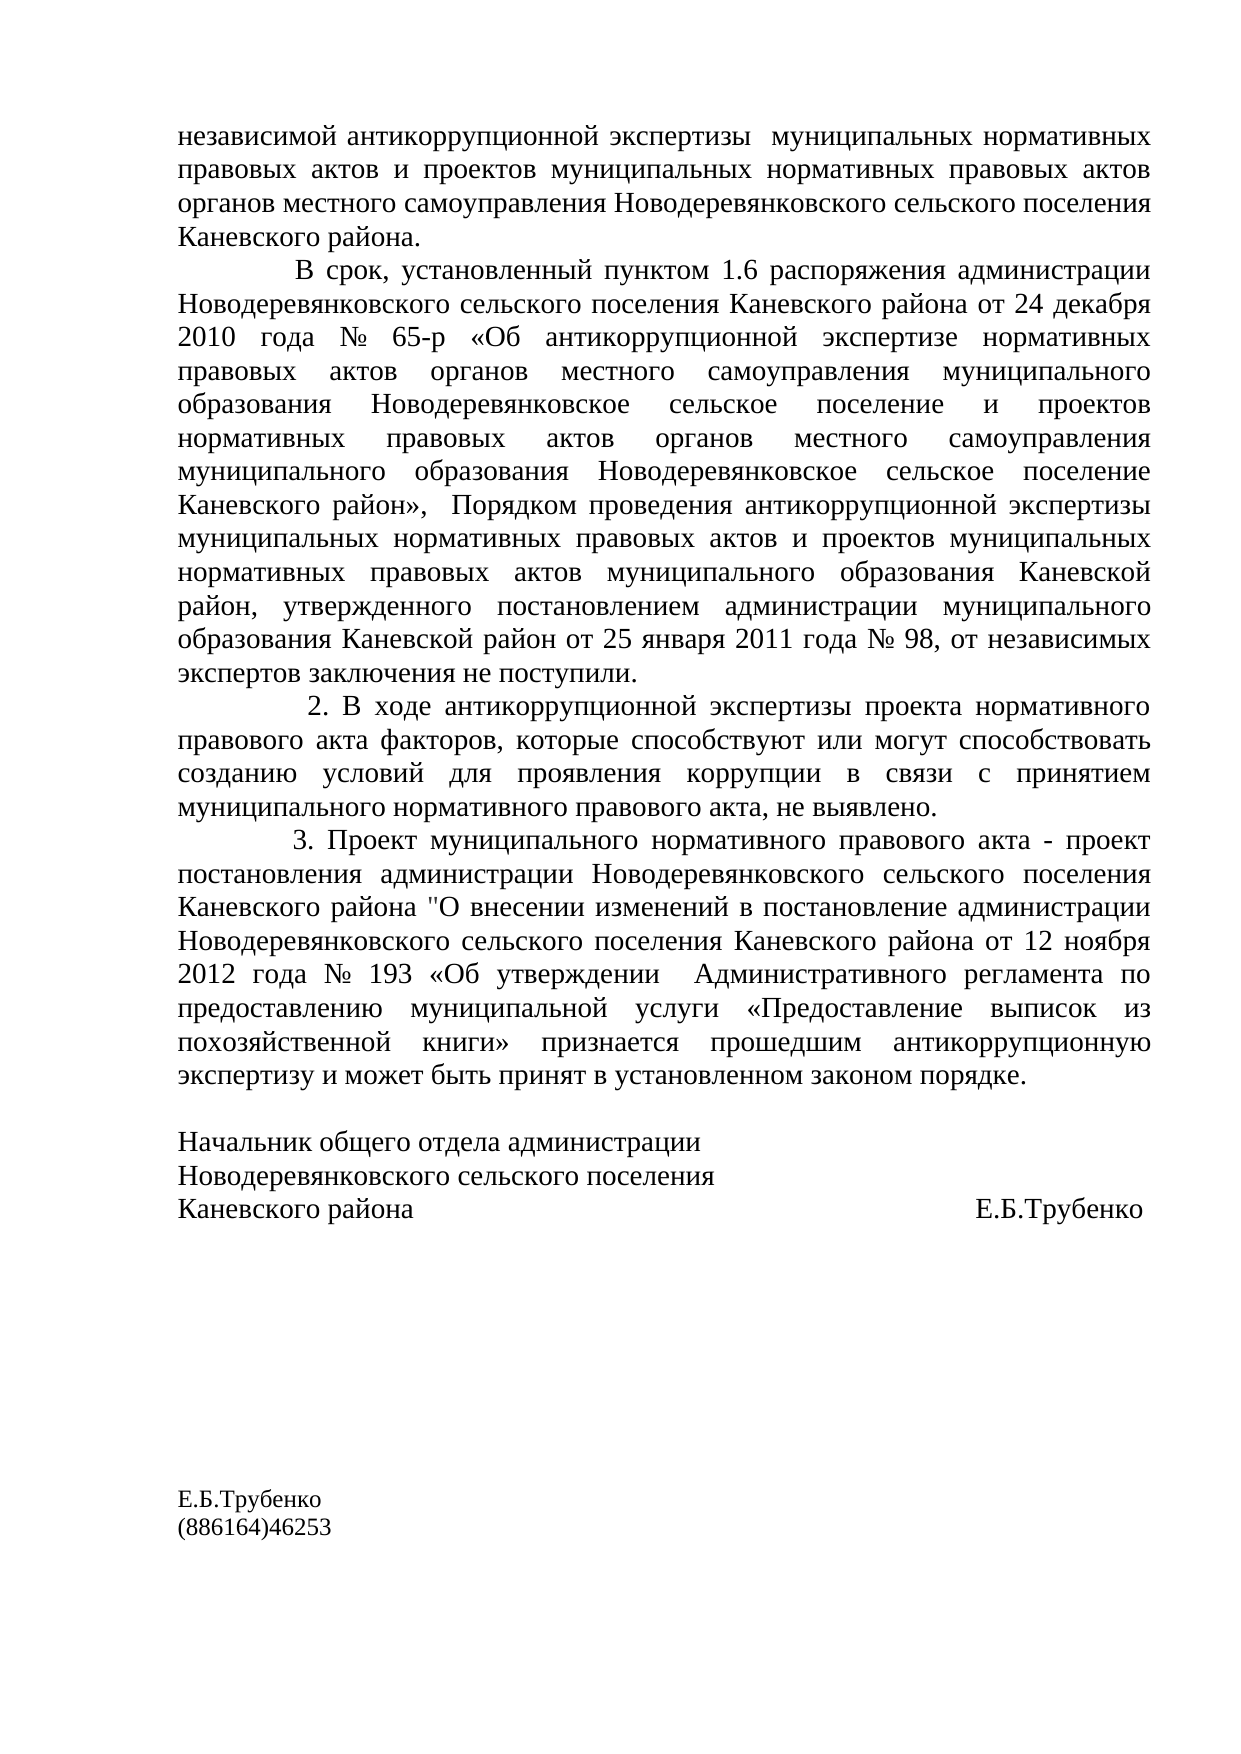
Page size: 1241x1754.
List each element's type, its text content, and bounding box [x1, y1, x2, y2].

text 3. Проект муниципального нормативного правового акта - проект постановления администрации Новодеревянковского сельского поселения Каневского района "О внесении изменений в постановление администрации Новодеревянковского сельского поселения Каневского района от 12 ноября 2012 года № 193 «Об утверждении Административного регламента по предоставлению муниципальной услуги «Предоставление выписок из похозяйственной книги» признается прошедшим антикоррупционную экспертизу и может быть принят в установленном законом порядке. [177, 822, 1152, 1091]
text Е.Б.Трубенко [177, 1484, 1152, 1512]
text Начальник общего отдела администрации [177, 1124, 1152, 1158]
text Новодеревянковского сельского поселения [177, 1158, 1152, 1191]
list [177, 118, 1152, 252]
text В срок, установленный пунктом 1.6 распоряжения администрации Новодеревянковского сельского поселения Каневского района от 24 декабря 2010 года № 65-р «Об антикоррупционной экспертизе нормативных правовых актов органов местного самоуправления муниципального образования Новодеревянковское сельское поселение и проектов нормативных правовых актов органов местного самоуправления муниципального образования Новодеревянковское сельское поселение Каневского район», Порядком проведения антикоррупционной экспертизы муниципальных нормативных правовых актов и проектов муниципальных нормативных правовых актов муниципального образования Каневской район, утвержденного постановлением администрации муниципального образования Каневской район от 25 января 2011 года № 98, от независимых экспертов заключения не поступили. [177, 252, 1152, 688]
text 2. В ходе антикоррупционной экспертизы проекта нормативного правового акта факторов, которые способствуют или могут способствовать созданию условий для проявления коррупции в связи с принятием муниципального нормативного правового акта, не выявлено. [177, 688, 1152, 822]
text Каневского района Е.Б.Трубенко [177, 1191, 1152, 1225]
text (886164)46253 [177, 1512, 1152, 1541]
